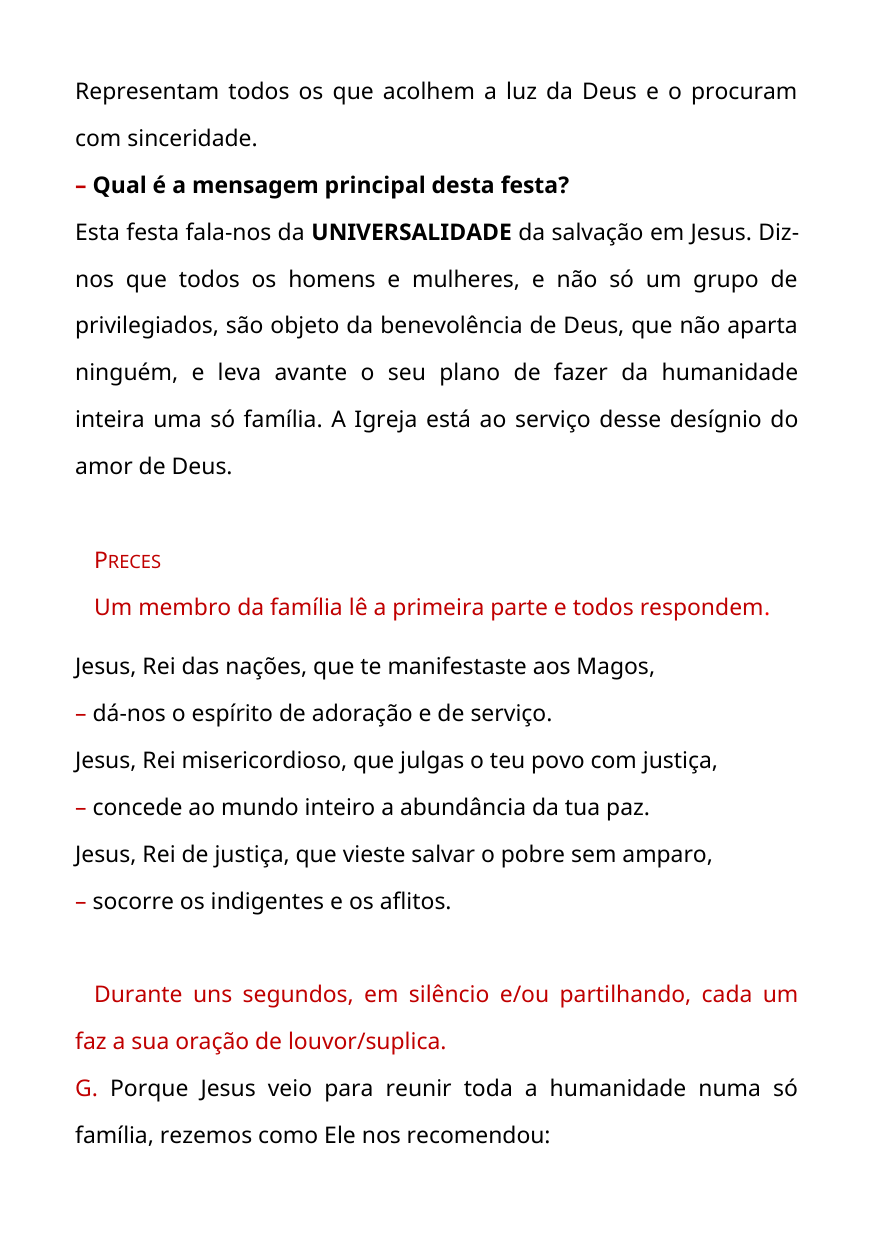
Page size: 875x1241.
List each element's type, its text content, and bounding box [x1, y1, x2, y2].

text Durante uns segundos, em silêncio e/ou partilhando, cada um faz a sua oração de louvor/suplica. [75, 978, 799, 1057]
text – concede ao mundo inteiro a abundância da tua paz. [75, 791, 799, 822]
text Um membro da família lê a primeira parte e todos respondem. [75, 591, 799, 622]
text – dá-nos o espírito de adoração e de serviço. [75, 697, 799, 728]
text Jesus, Rei das nações, que te manifestaste aos Magos, [75, 650, 799, 682]
text Jesus, Rei de justiça, que vieste salvar o pobre sem amparo, [75, 838, 799, 869]
text Jesus, Rei misericordioso, que julgas o teu povo com justiça, [75, 744, 799, 775]
text Preces [75, 544, 799, 575]
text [75, 75, 799, 153]
text – Qual é a mensagem principal desta festa? [75, 169, 799, 200]
text Esta festa fala-nos da UNIVERSALIDADE da salvação em Jesus. Diz-nos que todos os homens e mulheres, e não só um grupo de privilegiados, são objeto da benevolência de Deus, que não aparta ninguém, e leva avante o seu plano de fazer da humanidade inteira uma só família. A Igreja está ao serviço desse desígnio do amor de Deus. [75, 216, 799, 481]
text – socorre os indigentes e os aflitos. [75, 885, 799, 916]
text G. Porque Jesus veio para reunir toda a humanidade numa só família, rezemos como Ele nos recomendou: [75, 1072, 799, 1150]
